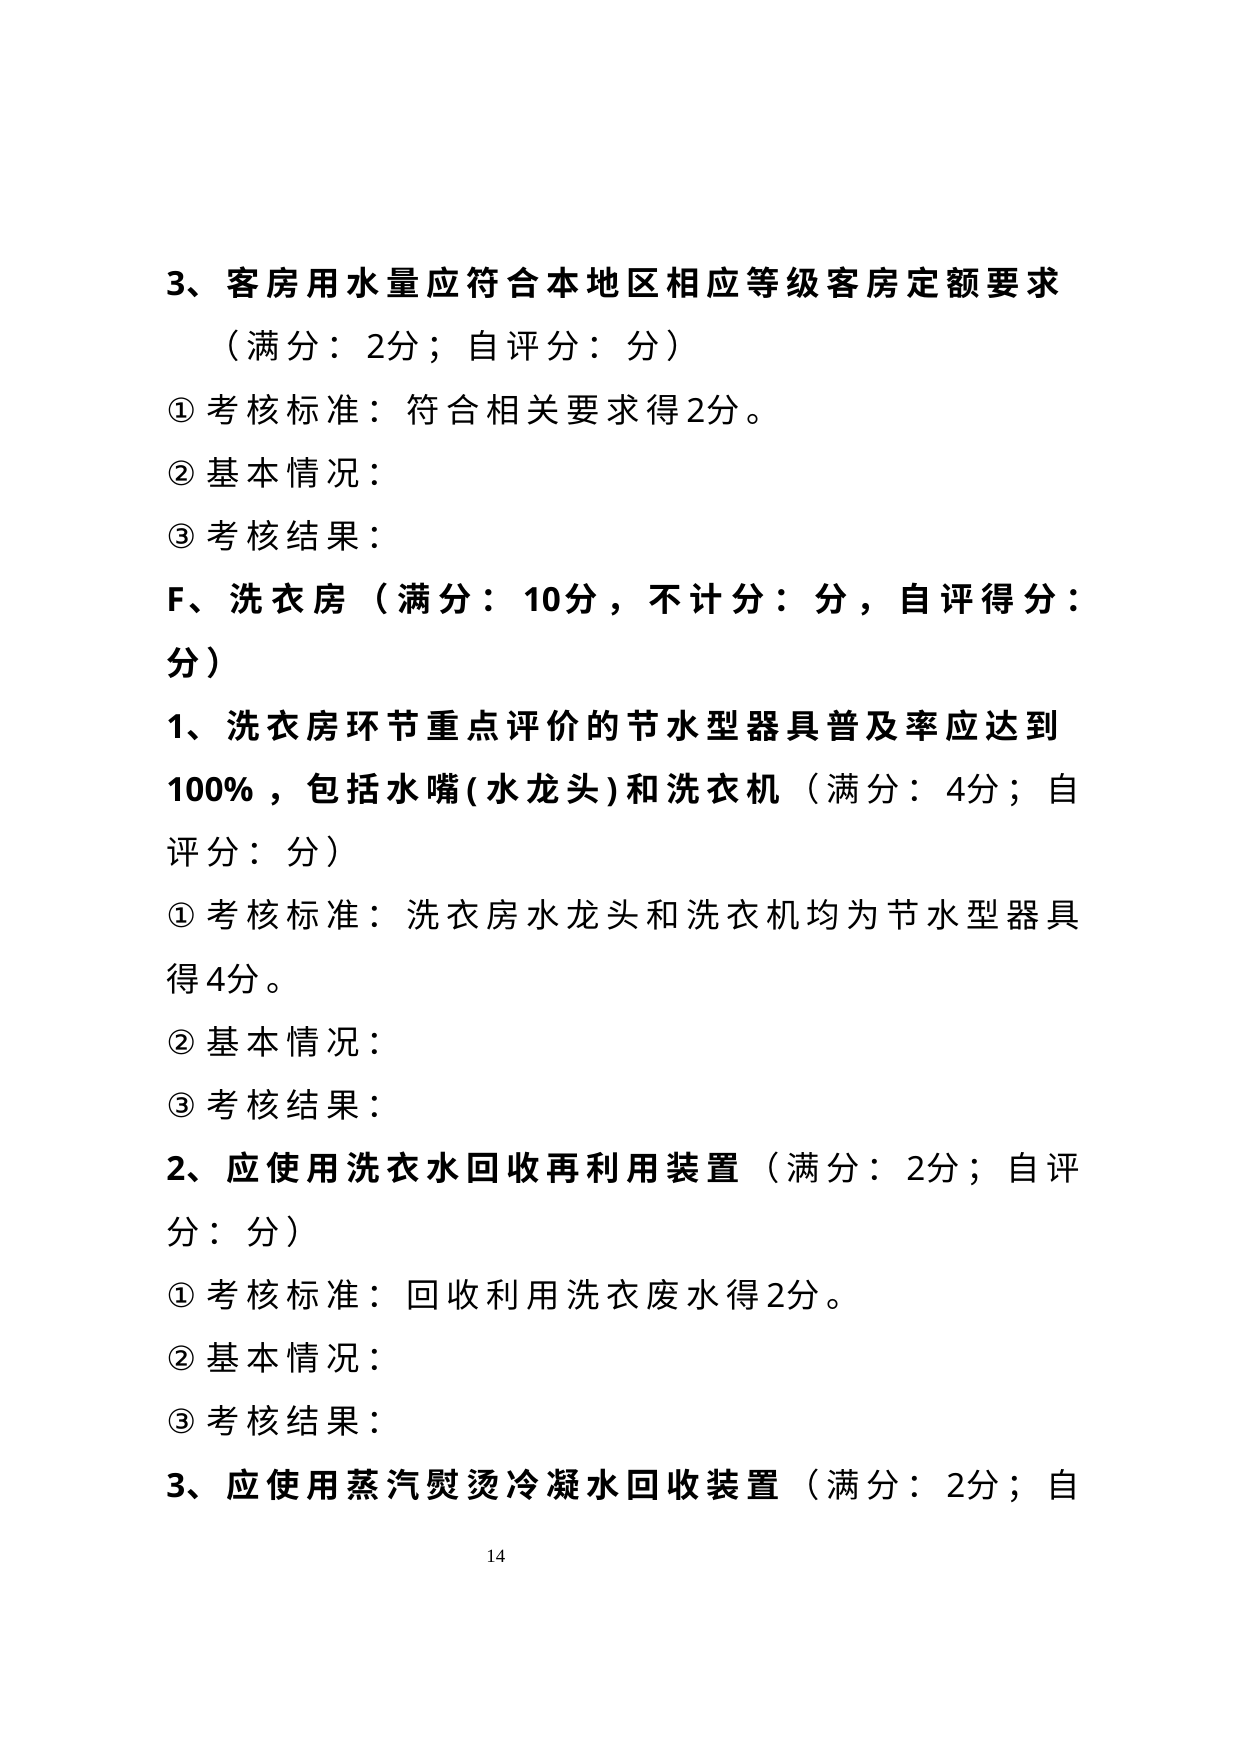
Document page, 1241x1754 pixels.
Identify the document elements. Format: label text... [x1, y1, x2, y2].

text ②基本情况： [166, 1008, 1106, 1072]
text ③考核结果： [166, 1388, 1106, 1451]
text 1、洗衣房环节重点评价的节水型器具普及率应达到100%，包括水嘴(水龙头)和洗衣机（满分：4分；自评分：分） [166, 692, 1106, 882]
text ③考核结果： [166, 1072, 1106, 1135]
text 3、客房用水量应符合本地区相应等级客房定额要求（满分：2分；自评分：分） [166, 249, 1106, 376]
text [166, 1451, 1106, 1514]
text ②基本情况： [166, 1324, 1106, 1388]
text ①考核标准：回收利用洗衣废水得2分。 [166, 1261, 1106, 1324]
text ①考核标准：符合相关要求得2分。 [166, 376, 1106, 439]
text F、洗衣房（满分：10分，不计分：分，自评得分：分） [166, 566, 1106, 692]
text ②基本情况： [166, 439, 1106, 502]
text 2、应使用洗衣水回收再利用装置（满分：2分；自评分：分） [166, 1135, 1106, 1261]
text ③考核结果： [166, 502, 1106, 566]
text ①考核标准：洗衣房水龙头和洗衣机均为节水型器具得4分。 [166, 882, 1106, 1008]
